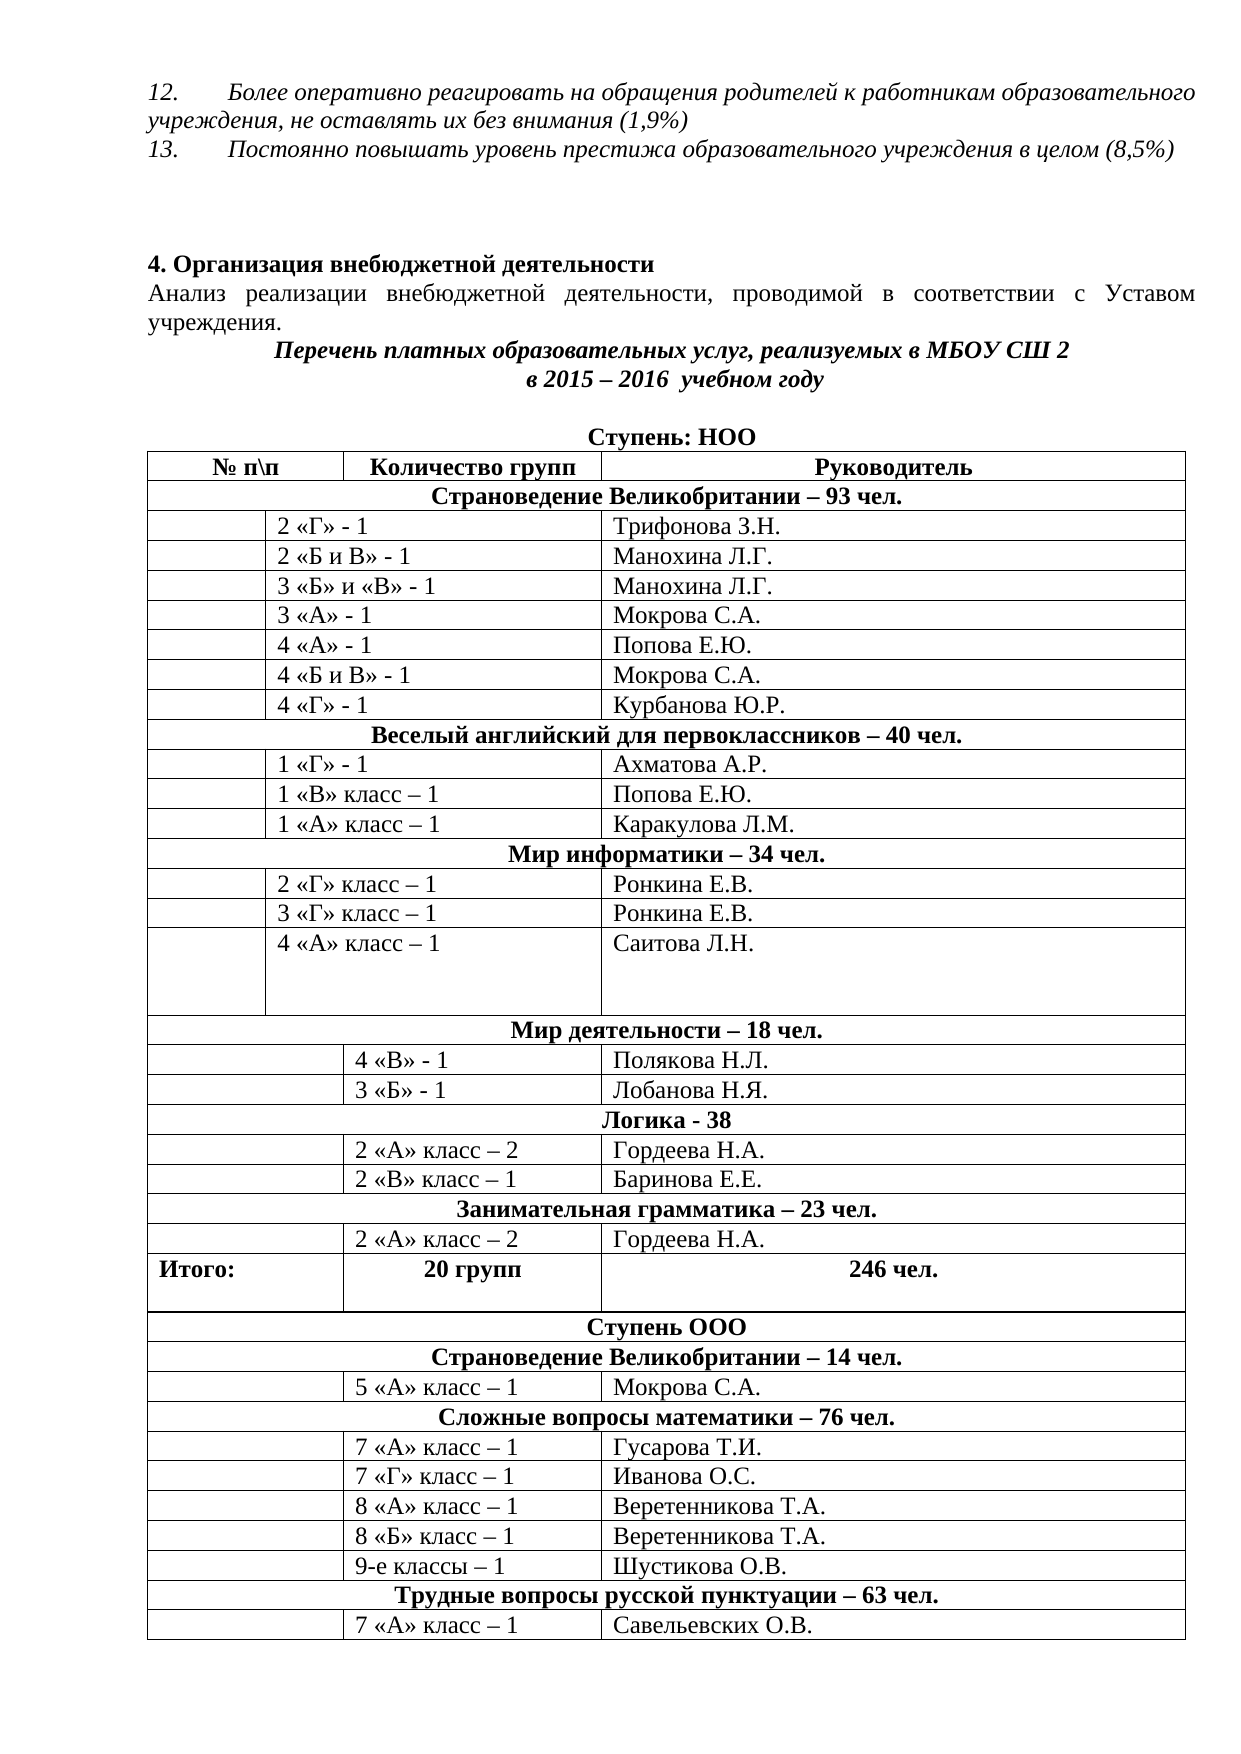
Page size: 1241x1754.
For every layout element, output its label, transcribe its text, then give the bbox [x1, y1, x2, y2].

table_cell [148, 899, 265, 927]
table_cell 2 «А» класс – 2 [344, 1135, 601, 1163]
table_cell 9-е классы – 1 [344, 1551, 601, 1579]
table_cell Ронкина Е.В. [602, 869, 1185, 897]
table_cell Мир деятельности – 18 чел. [148, 1016, 1185, 1044]
table_cell [148, 1551, 343, 1579]
table_cell [148, 1432, 343, 1460]
text в 2015 – 2016 учебном году [148, 364, 1196, 393]
table_cell Веретенникова Т.А. [602, 1521, 1185, 1550]
table_cell Манохина Л.Г. [602, 571, 1185, 599]
table_cell Занимательная грамматика – 23 чел. [148, 1194, 1185, 1223]
table_header Количество групп [344, 452, 601, 480]
table_cell [148, 1461, 343, 1490]
table_cell [148, 869, 265, 897]
table_cell [148, 1075, 343, 1104]
table_cell Гусарова Т.И. [602, 1432, 1185, 1460]
table_cell [148, 928, 265, 1014]
table_cell Саитова Л.Н. [602, 928, 1185, 1014]
table_cell [148, 1521, 343, 1550]
table_cell [148, 809, 265, 838]
table_cell [148, 1045, 343, 1074]
table_cell 20 групп [344, 1254, 601, 1311]
table_cell Мокрова С.А. [602, 601, 1185, 629]
table_cell [148, 511, 265, 540]
table_cell Савельевских О.В. [602, 1610, 1185, 1639]
table_cell [148, 601, 265, 629]
table_cell Полякова Н.Л. [602, 1045, 1185, 1074]
table_cell Трудные вопросы русской пунктуации – 63 чел. [148, 1581, 1185, 1609]
table_cell [148, 1372, 343, 1401]
table_cell 1 «В» класс – 1 [266, 779, 601, 808]
table_cell Каракулова Л.М. [602, 809, 1185, 838]
table_cell 4 «Г» - 1 [266, 690, 601, 719]
table_cell [148, 660, 265, 689]
table_cell 4 «Б и В» - 1 [266, 660, 601, 689]
text 13. Постоянно повышать уровень престижа образовательного учреждения в целом (8,5%) [148, 134, 1196, 163]
table_cell Гордеева Н.А. [602, 1224, 1185, 1253]
table_cell Шустикова О.В. [602, 1551, 1185, 1579]
table_cell Иванова О.С. [602, 1461, 1185, 1490]
table_cell 7 «А» класс – 1 [344, 1432, 601, 1460]
table_cell Страноведение Великобритании – 14 чел. [148, 1342, 1185, 1371]
table_cell Итого: [148, 1254, 343, 1311]
table_cell 7 «Г» класс – 1 [344, 1461, 601, 1490]
table_cell 4 «В» - 1 [344, 1045, 601, 1074]
table_cell 5 «А» класс – 1 [344, 1372, 601, 1401]
table_cell 3 «А» - 1 [266, 601, 601, 629]
table_cell 1 «А» класс – 1 [266, 809, 601, 838]
table_cell 246 чел. [602, 1254, 1185, 1311]
table_cell 8 «Б» класс – 1 [344, 1521, 601, 1550]
table_cell [148, 1610, 343, 1639]
table_cell [148, 630, 265, 659]
table_cell 2 «Г» - 1 [266, 511, 601, 540]
table_cell [148, 690, 265, 719]
text 4. Организация внебюджетной деятельности [148, 249, 1196, 278]
table_cell 7 «А» класс – 1 [344, 1610, 601, 1639]
table_cell [148, 1224, 343, 1253]
text Ступень: НОО [148, 422, 1196, 451]
table_cell 8 «А» класс – 1 [344, 1491, 601, 1520]
text 12. Более оперативно реагировать на обращения родителей к работникам образовательного учреждения, не оставлять их без внимания (1,9%) [148, 77, 1196, 134]
table_cell [148, 1491, 343, 1520]
table_cell 3 «Б» - 1 [344, 1075, 601, 1104]
table_cell Страноведение Великобритании – 93 чел. [148, 481, 1185, 510]
table_cell Веретенникова Т.А. [602, 1491, 1185, 1520]
table_cell [148, 571, 265, 599]
text Анализ реализации внебюджетной деятельности, проводимой в соответствии с Уставом учреждения. [148, 278, 1196, 336]
table_cell Сложные вопросы математики – 76 чел. [148, 1402, 1185, 1431]
table_cell Манохина Л.Г. [602, 541, 1185, 570]
table_cell Лобанова Н.Я. [602, 1075, 1185, 1104]
table_cell 1 «Г» - 1 [266, 750, 601, 778]
table_cell Гордеева Н.А. [602, 1135, 1185, 1163]
table_cell 4 «А» - 1 [266, 630, 601, 659]
table_cell Мокрова С.А. [602, 660, 1185, 689]
table_cell [148, 750, 265, 778]
table_cell Логика - 38 [148, 1105, 1185, 1134]
table_cell Ронкина Е.В. [602, 899, 1185, 927]
table_cell Попова Е.Ю. [602, 630, 1185, 659]
table_header Руководитель [602, 452, 1185, 480]
table_cell [148, 1135, 343, 1163]
table_cell Попова Е.Ю. [602, 779, 1185, 808]
table_cell 4 «А» класс – 1 [266, 928, 601, 1014]
table_cell 3 «Б» и «В» - 1 [266, 571, 601, 599]
table_cell 2 «А» класс – 2 [344, 1224, 601, 1253]
table_cell 2 «В» класс – 1 [344, 1165, 601, 1193]
table_cell 2 «Г» класс – 1 [266, 869, 601, 897]
table_cell Ступень ООО [148, 1313, 1185, 1341]
table_cell 2 «Б и В» - 1 [266, 541, 601, 570]
table_cell Мокрова С.А. [602, 1372, 1185, 1401]
table_cell Веселый английский для первоклассников – 40 чел. [148, 720, 1185, 748]
table_cell [148, 1165, 343, 1193]
text Перечень платных образовательных услуг, реализуемых в МБОУ СШ 2 [148, 336, 1196, 364]
table_cell Ахматова А.Р. [602, 750, 1185, 778]
table_cell [148, 779, 265, 808]
table_cell 3 «Г» класс – 1 [266, 899, 601, 927]
table_cell [148, 541, 265, 570]
table_cell Трифонова З.Н. [602, 511, 1185, 540]
table_cell Курбанова Ю.Р. [602, 690, 1185, 719]
table_cell Мир информатики – 34 чел. [148, 839, 1185, 868]
table_cell Баринова Е.Е. [602, 1165, 1185, 1193]
table_header № п\п [148, 452, 343, 480]
